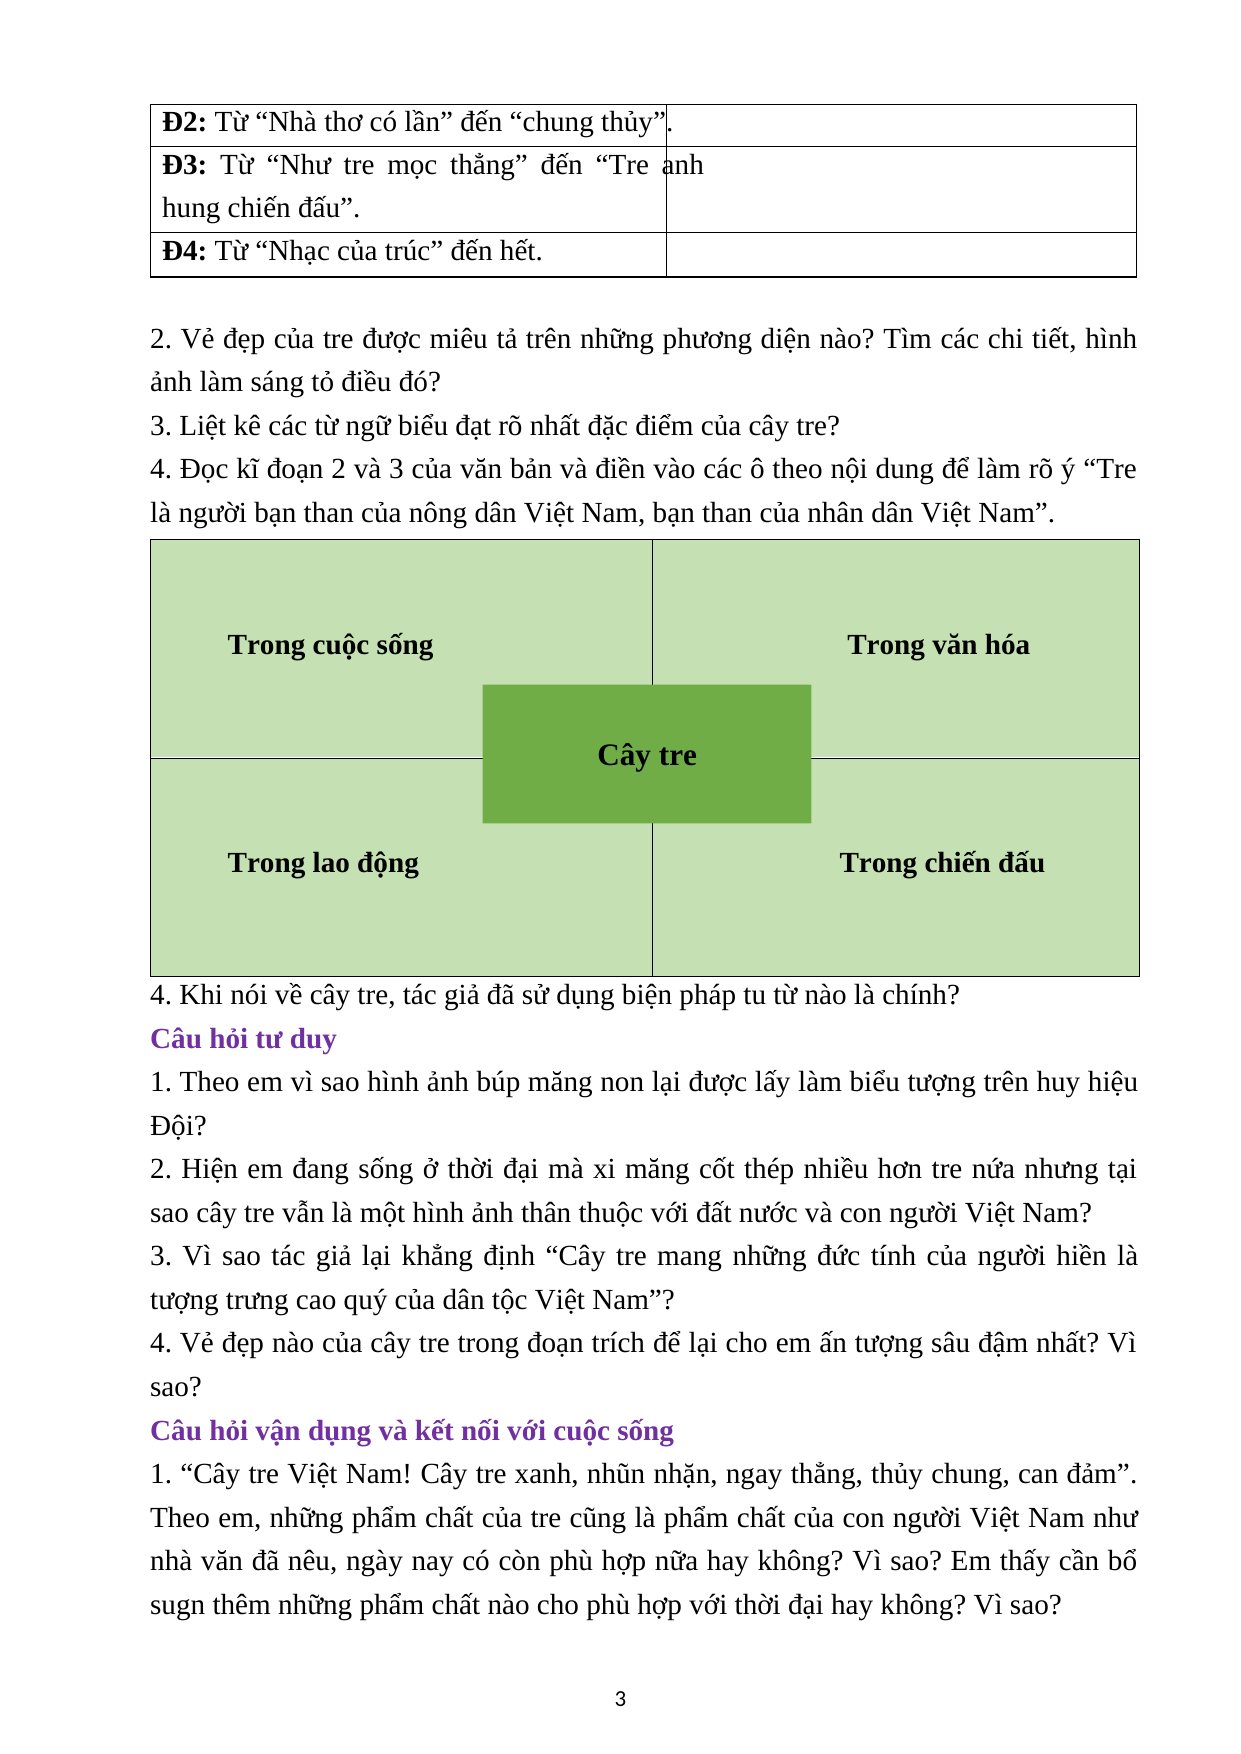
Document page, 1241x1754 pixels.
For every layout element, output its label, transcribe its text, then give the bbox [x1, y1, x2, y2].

text 1. “Cây tre Việt Nam! Cây tre xanh, nhũn nhặn, ngay thẳng, thủy chung, can đảm”. Theo em, những phẩm chất của tre cũng là phẩm chất của con người Việt Nam như nhà văn đã nêu, ngày nay có còn phù hợp nữa hay không? Vì sao? Em thấy cần bổ sugn thêm những phẩm chất nào cho phù hợp với thời đại hay không? Vì sao? [150, 1456, 1139, 1620]
table_cell Trong lao động [151, 759, 652, 976]
table_header Trong văn hóa [653, 540, 1139, 757]
text Câu hỏi vận dụng và kết nối với cuộc sống [150, 1413, 1139, 1446]
table_cell Đ4: Từ “Nhạc của trúc” đến hết. [151, 233, 666, 276]
table_header Trong cuộc sống [151, 540, 652, 757]
table_cell [667, 147, 1136, 232]
table_cell [667, 233, 1136, 276]
text 4. Khi nói về cây tre, tác giả đã sử dụng biện pháp tu từ nào là chính? [150, 977, 1139, 1011]
text 3. Vì sao tác giả lại khẳng định “Cây tre mang những đức tính của người hiền là tượng trưng cao quý của dân tộc Việt Nam”? [150, 1238, 1139, 1316]
table_cell Đ3: Từ “Như tre mọc thẳng” đến “Tre anh hung chiến đấu”. [151, 147, 666, 232]
text 2. Vẻ đẹp của tre được miêu tả trên những phương diện nào? Tìm các chi tiết, hình ảnh làm sáng tỏ điều đó? [150, 321, 1139, 398]
table_cell [667, 105, 1136, 146]
table_cell Trong chiến đấu [653, 759, 1139, 976]
text 3. Liệt kê các từ ngữ biểu đạt rõ nhất đặc điểm của cây tre? [150, 408, 1139, 442]
text 2. Hiện em đang sống ở thời đại mà xi măng cốt thép nhiều hơn tre nứa nhưng tại sao cây tre vẫn là một hình ảnh thân thuộc với đất nước và con người Việt Nam? [150, 1151, 1139, 1228]
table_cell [151, 105, 666, 146]
text 4. Đọc kĩ đoạn 2 và 3 của văn bản và điền vào các ô theo nội dung để làm rõ ý “Tre là người bạn than của nông dân Việt Nam, bạn than của nhân dân Việt Nam”. [150, 452, 1139, 529]
text Câu hỏi tư duy [150, 1021, 1139, 1054]
text 4. Vẻ đẹp nào của cây tre trong đoạn trích để lại cho em ấn tượng sâu đậm nhất? Vì sao? [150, 1326, 1139, 1403]
text 1. Theo em vì sao hình ảnh búp măng non lại được lấy làm biểu tượng trên huy hiệu Đội? [150, 1064, 1139, 1141]
